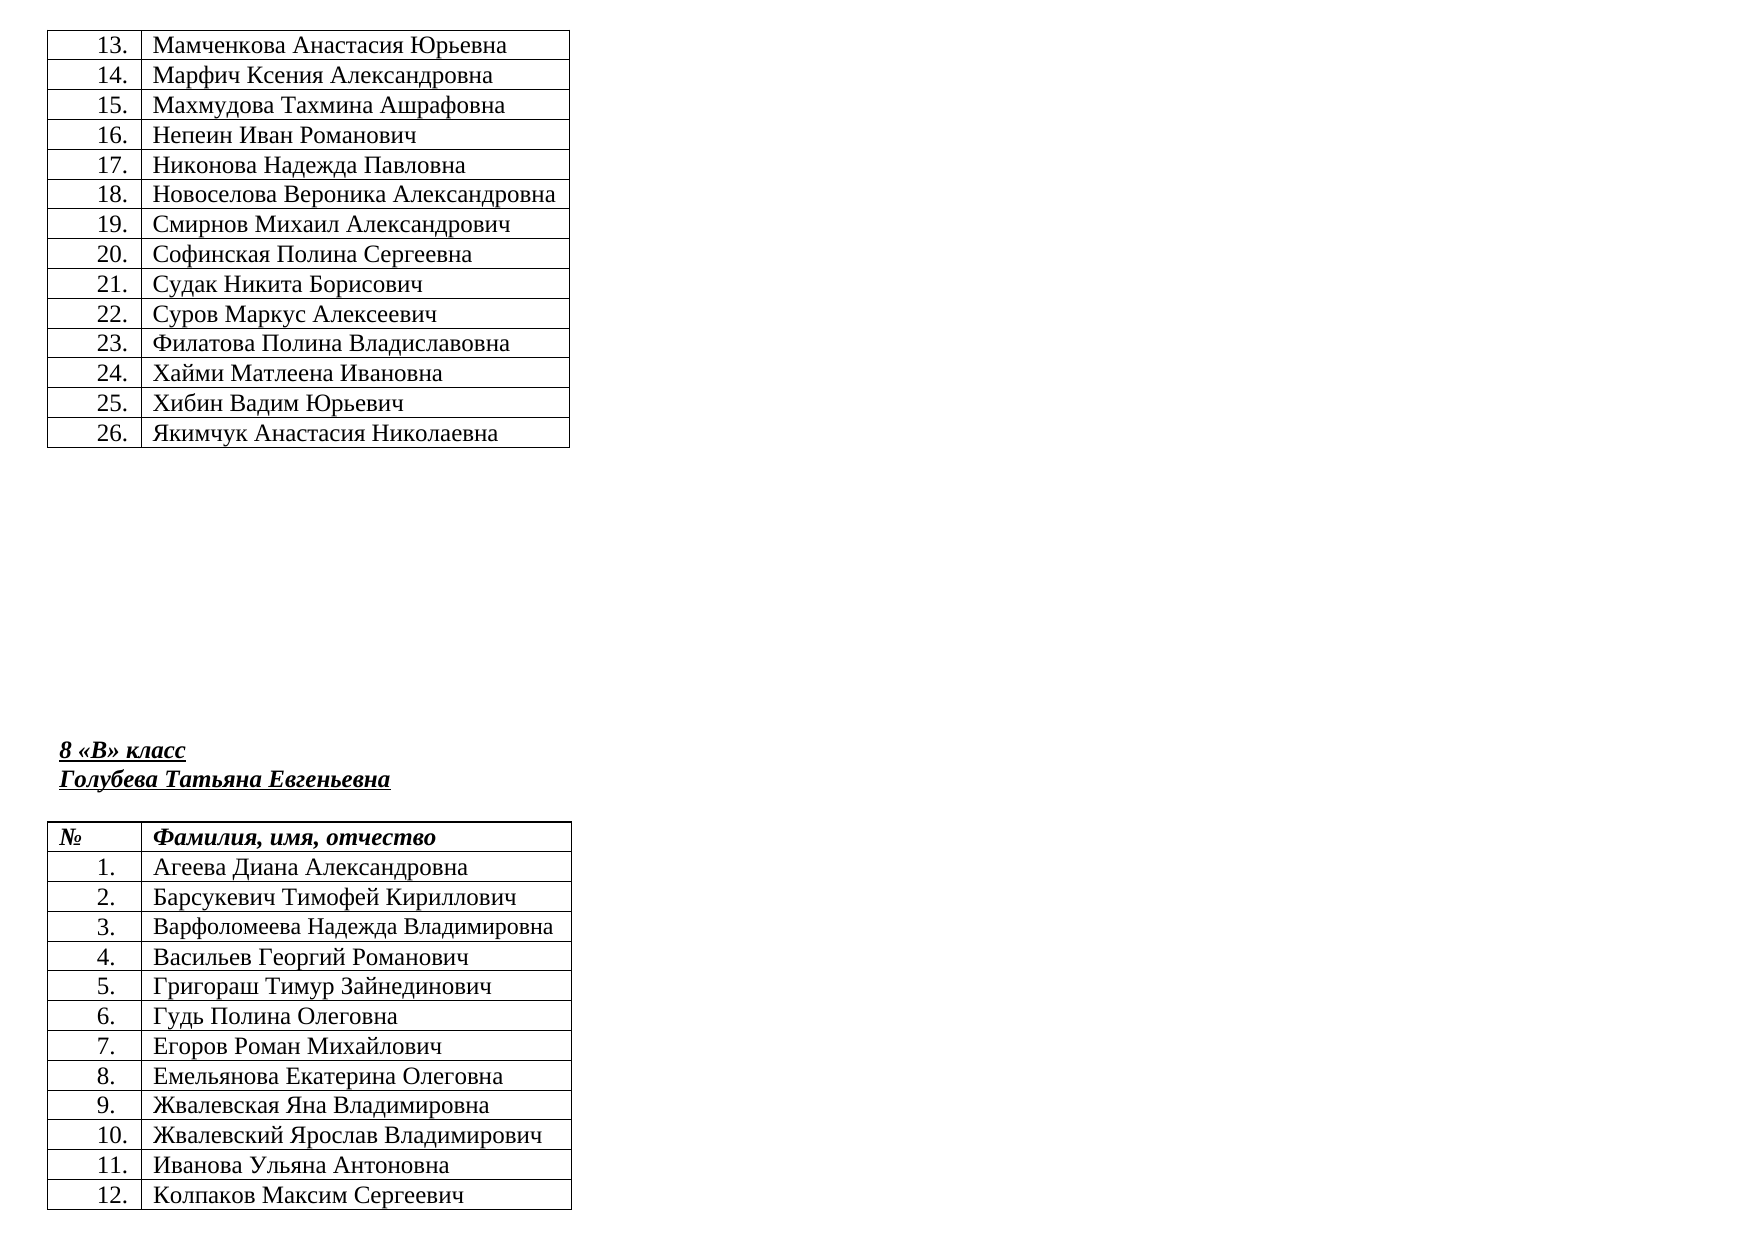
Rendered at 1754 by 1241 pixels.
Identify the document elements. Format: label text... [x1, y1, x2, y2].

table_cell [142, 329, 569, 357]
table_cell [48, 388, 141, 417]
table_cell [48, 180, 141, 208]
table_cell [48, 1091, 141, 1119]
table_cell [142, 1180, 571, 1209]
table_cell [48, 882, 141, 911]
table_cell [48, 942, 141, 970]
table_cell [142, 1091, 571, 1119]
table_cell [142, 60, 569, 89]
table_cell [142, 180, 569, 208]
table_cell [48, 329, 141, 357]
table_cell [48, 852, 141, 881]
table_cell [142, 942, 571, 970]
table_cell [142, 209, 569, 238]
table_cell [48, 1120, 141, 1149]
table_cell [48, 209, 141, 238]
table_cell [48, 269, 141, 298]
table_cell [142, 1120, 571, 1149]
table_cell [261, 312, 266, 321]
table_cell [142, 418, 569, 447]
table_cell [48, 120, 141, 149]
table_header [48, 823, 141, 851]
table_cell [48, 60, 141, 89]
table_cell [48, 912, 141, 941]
text 8 «В» класс [59, 735, 1695, 764]
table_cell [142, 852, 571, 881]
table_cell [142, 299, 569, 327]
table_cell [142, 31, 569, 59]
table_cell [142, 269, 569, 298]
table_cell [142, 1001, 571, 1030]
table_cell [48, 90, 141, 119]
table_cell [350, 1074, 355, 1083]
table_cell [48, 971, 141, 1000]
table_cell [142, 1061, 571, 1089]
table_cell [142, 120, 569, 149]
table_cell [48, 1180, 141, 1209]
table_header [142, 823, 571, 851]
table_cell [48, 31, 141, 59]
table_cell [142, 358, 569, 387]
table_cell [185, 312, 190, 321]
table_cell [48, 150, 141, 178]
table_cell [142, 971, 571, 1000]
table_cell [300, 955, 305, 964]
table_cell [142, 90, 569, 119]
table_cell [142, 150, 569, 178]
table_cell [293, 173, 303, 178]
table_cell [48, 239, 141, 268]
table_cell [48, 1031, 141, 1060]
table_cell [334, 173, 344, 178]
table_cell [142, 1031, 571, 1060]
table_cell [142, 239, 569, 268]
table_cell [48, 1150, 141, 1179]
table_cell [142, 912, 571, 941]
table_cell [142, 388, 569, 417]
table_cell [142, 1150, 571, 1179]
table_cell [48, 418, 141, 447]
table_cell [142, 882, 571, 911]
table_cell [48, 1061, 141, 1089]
text Голубева Татьяна Евгеньевна [59, 764, 1695, 793]
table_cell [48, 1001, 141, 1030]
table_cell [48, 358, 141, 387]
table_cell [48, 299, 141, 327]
